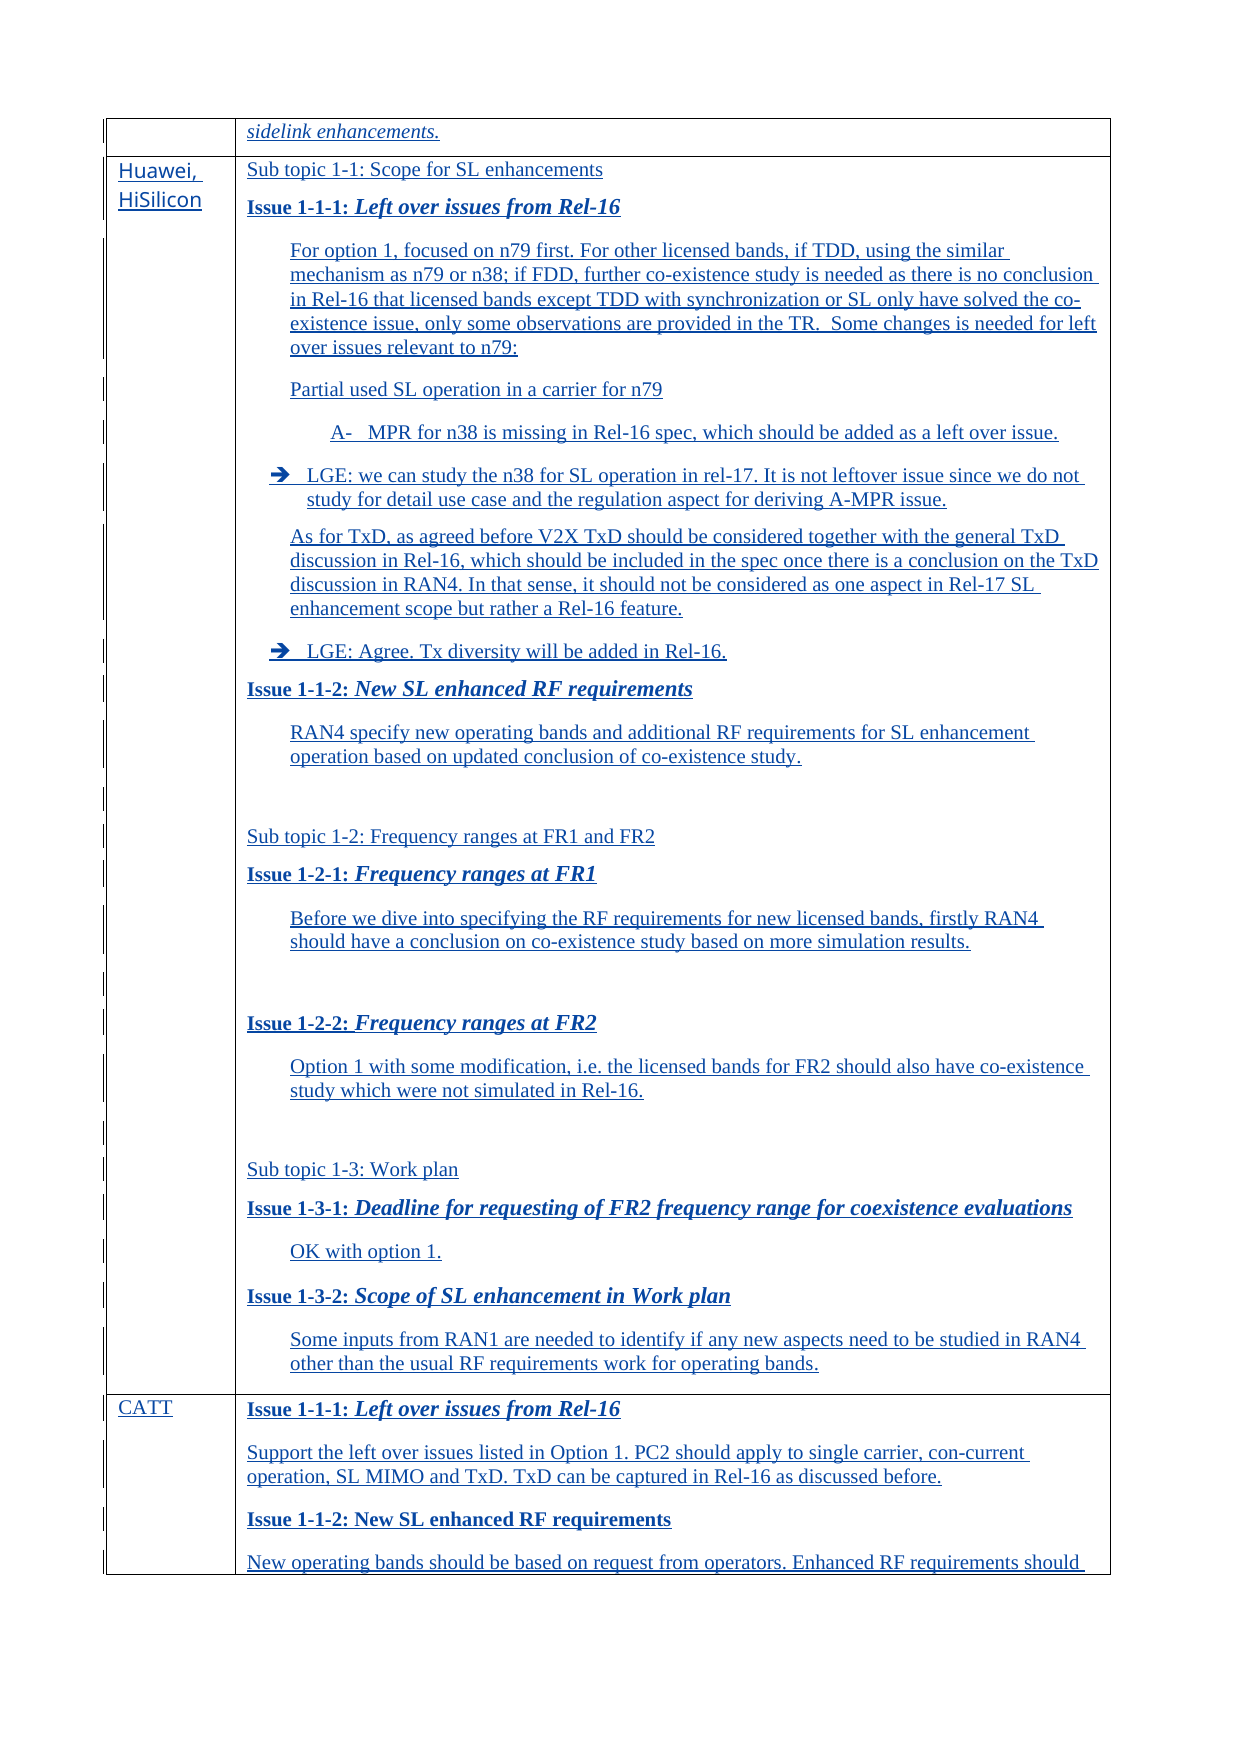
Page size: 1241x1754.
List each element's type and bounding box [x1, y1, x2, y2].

table_cell [236, 119, 1110, 156]
table_cell [236, 1395, 1110, 1574]
table_cell [236, 157, 1110, 1394]
table_cell [107, 157, 235, 1394]
table_cell [107, 119, 235, 156]
table_cell [107, 1395, 235, 1574]
